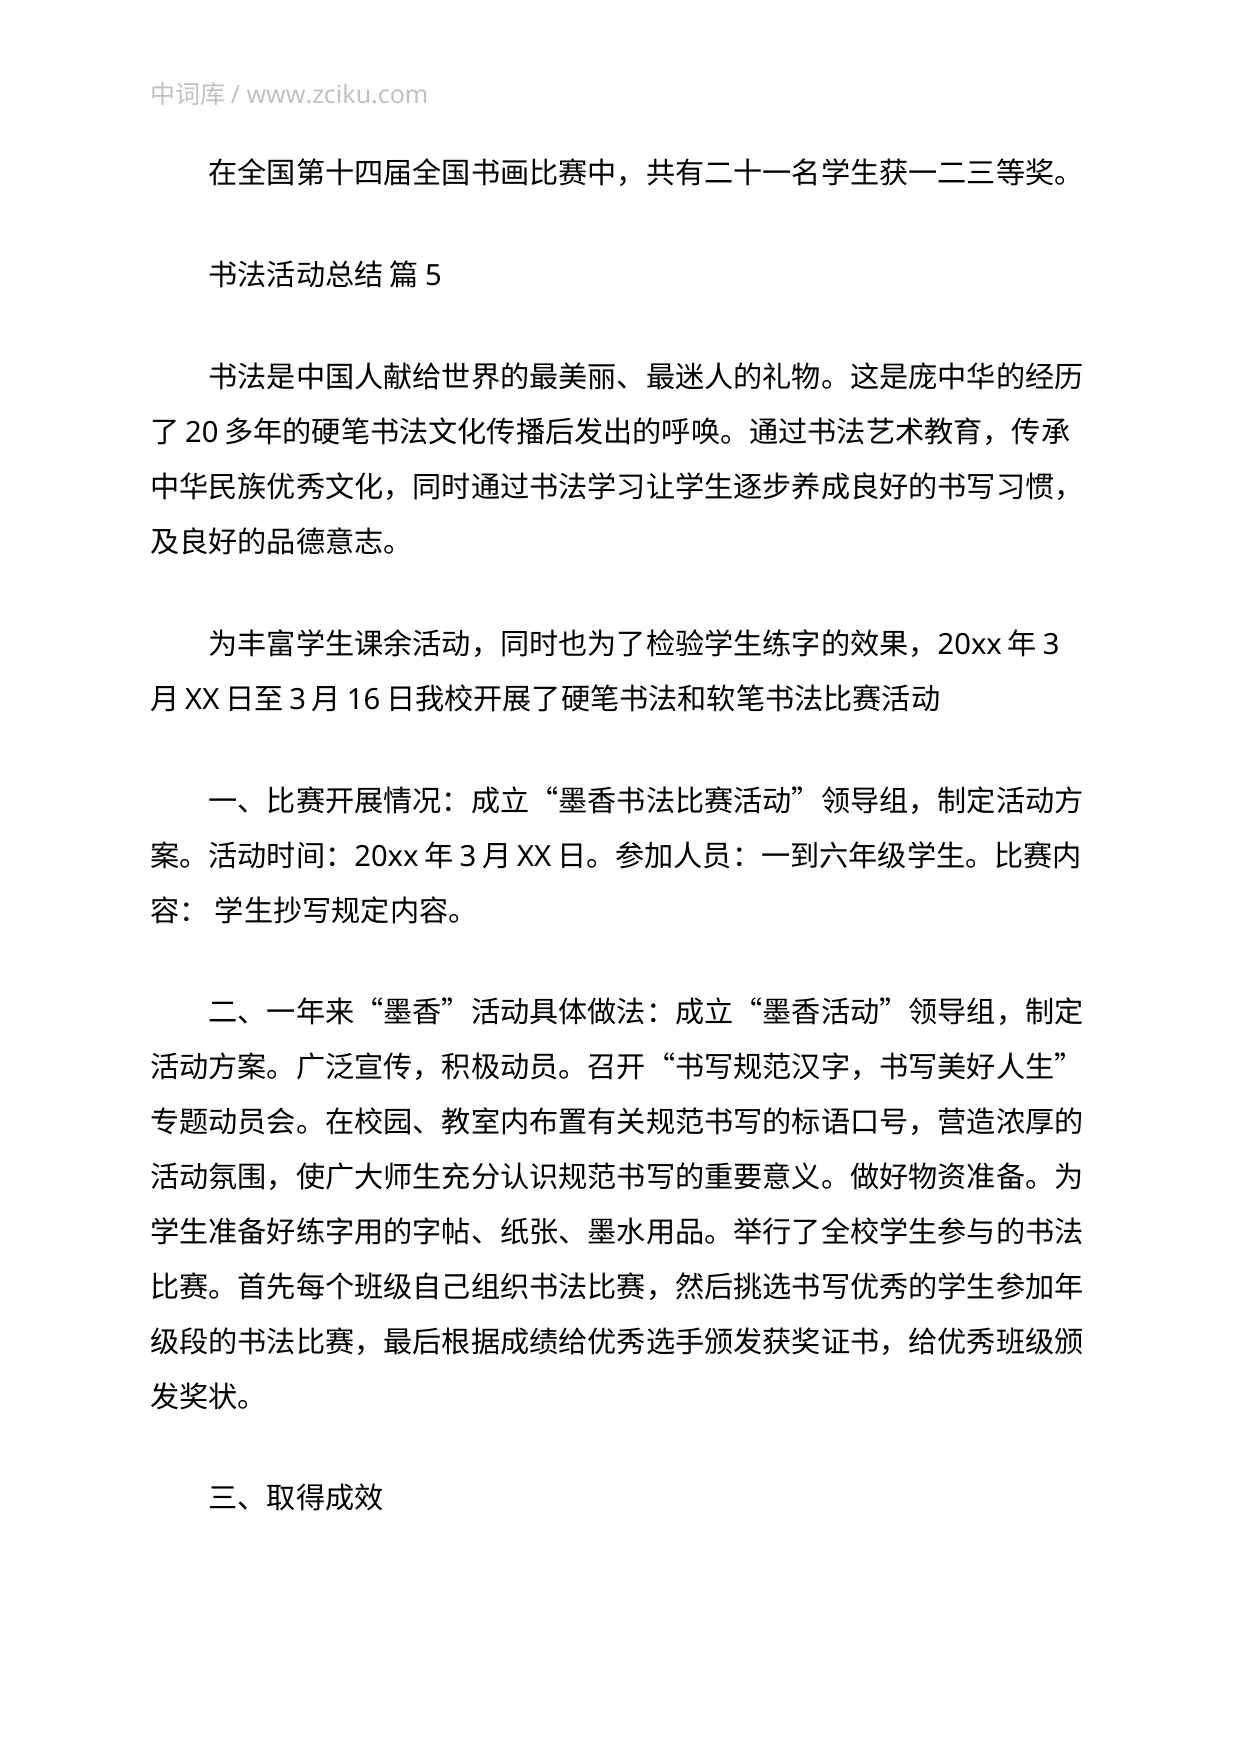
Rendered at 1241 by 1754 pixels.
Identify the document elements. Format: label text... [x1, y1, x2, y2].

text 书法活动总结 篇5 [150, 252, 1090, 294]
text 一、比赛开展情况：成立“墨香书法比赛活动”领导组，制定活动方案。活动时间：20xx年3月XX日。参加人员：一到六年级学生。比赛内容： 学生抄写规定内容。 [150, 777, 1090, 929]
text 在全国第十四届全国书画比赛中，共有二十一名学生获一二三等奖。 [150, 150, 1090, 192]
text 三、取得成效 [150, 1475, 1090, 1517]
text 为丰富学生课余活动，同时也为了检验学生练字的效果，20xx年3月XX日至3月16日我校开展了硬笔书法和软笔书法比赛活动 [150, 620, 1090, 718]
text 书法是中国人献给世界的最美丽、最迷人的礼物。这是庞中华的经历了20多年的硬笔书法文化传播后发出的呼唤。通过书法艺术教育，传承中华民族优秀文化，同时通过书法学习让学生逐步养成良好的书写习惯，及良好的品德意志。 [150, 354, 1090, 561]
text 二、一年来“墨香”活动具体做法：成立“墨香活动”领导组，制定活动方案。广泛宣传，积极动员。召开“书写规范汉字，书写美好人生”专题动员会。在校园、教室内布置有关规范书写的标语口号，营造浓厚的活动氛围，使广大师生充分认识规范书写的重要意义。做好物资准备。为学生准备好练字用的字帖、纸张、墨水用品。举行了全校学生参与的书法比赛。首先每个班级自己组织书法比赛，然后挑选书写优秀的学生参加年级段的书法比赛，最后根据成绩给优秀选手颁发获奖证书，给优秀班级颁发奖状。 [150, 989, 1090, 1416]
